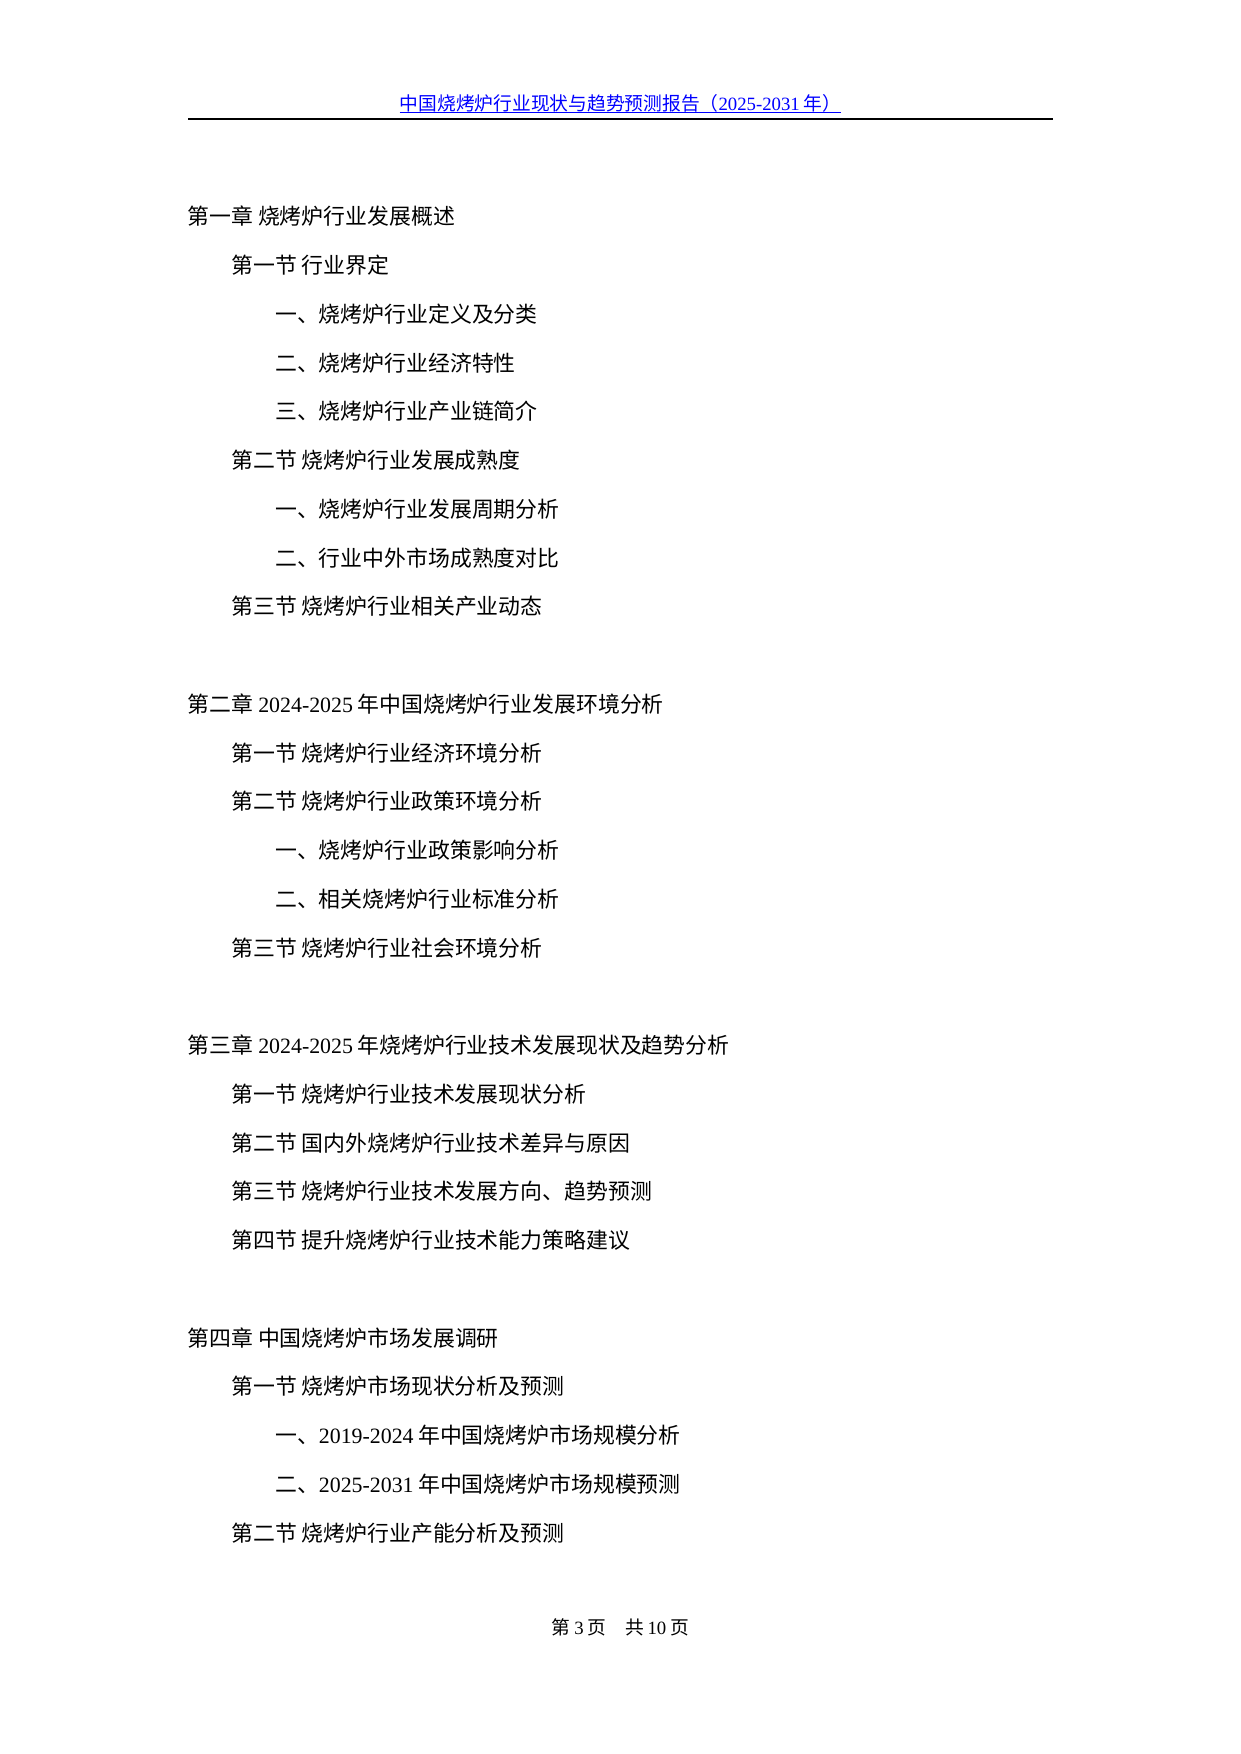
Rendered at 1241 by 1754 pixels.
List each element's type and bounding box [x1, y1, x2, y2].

text [187, 150, 1053, 1548]
